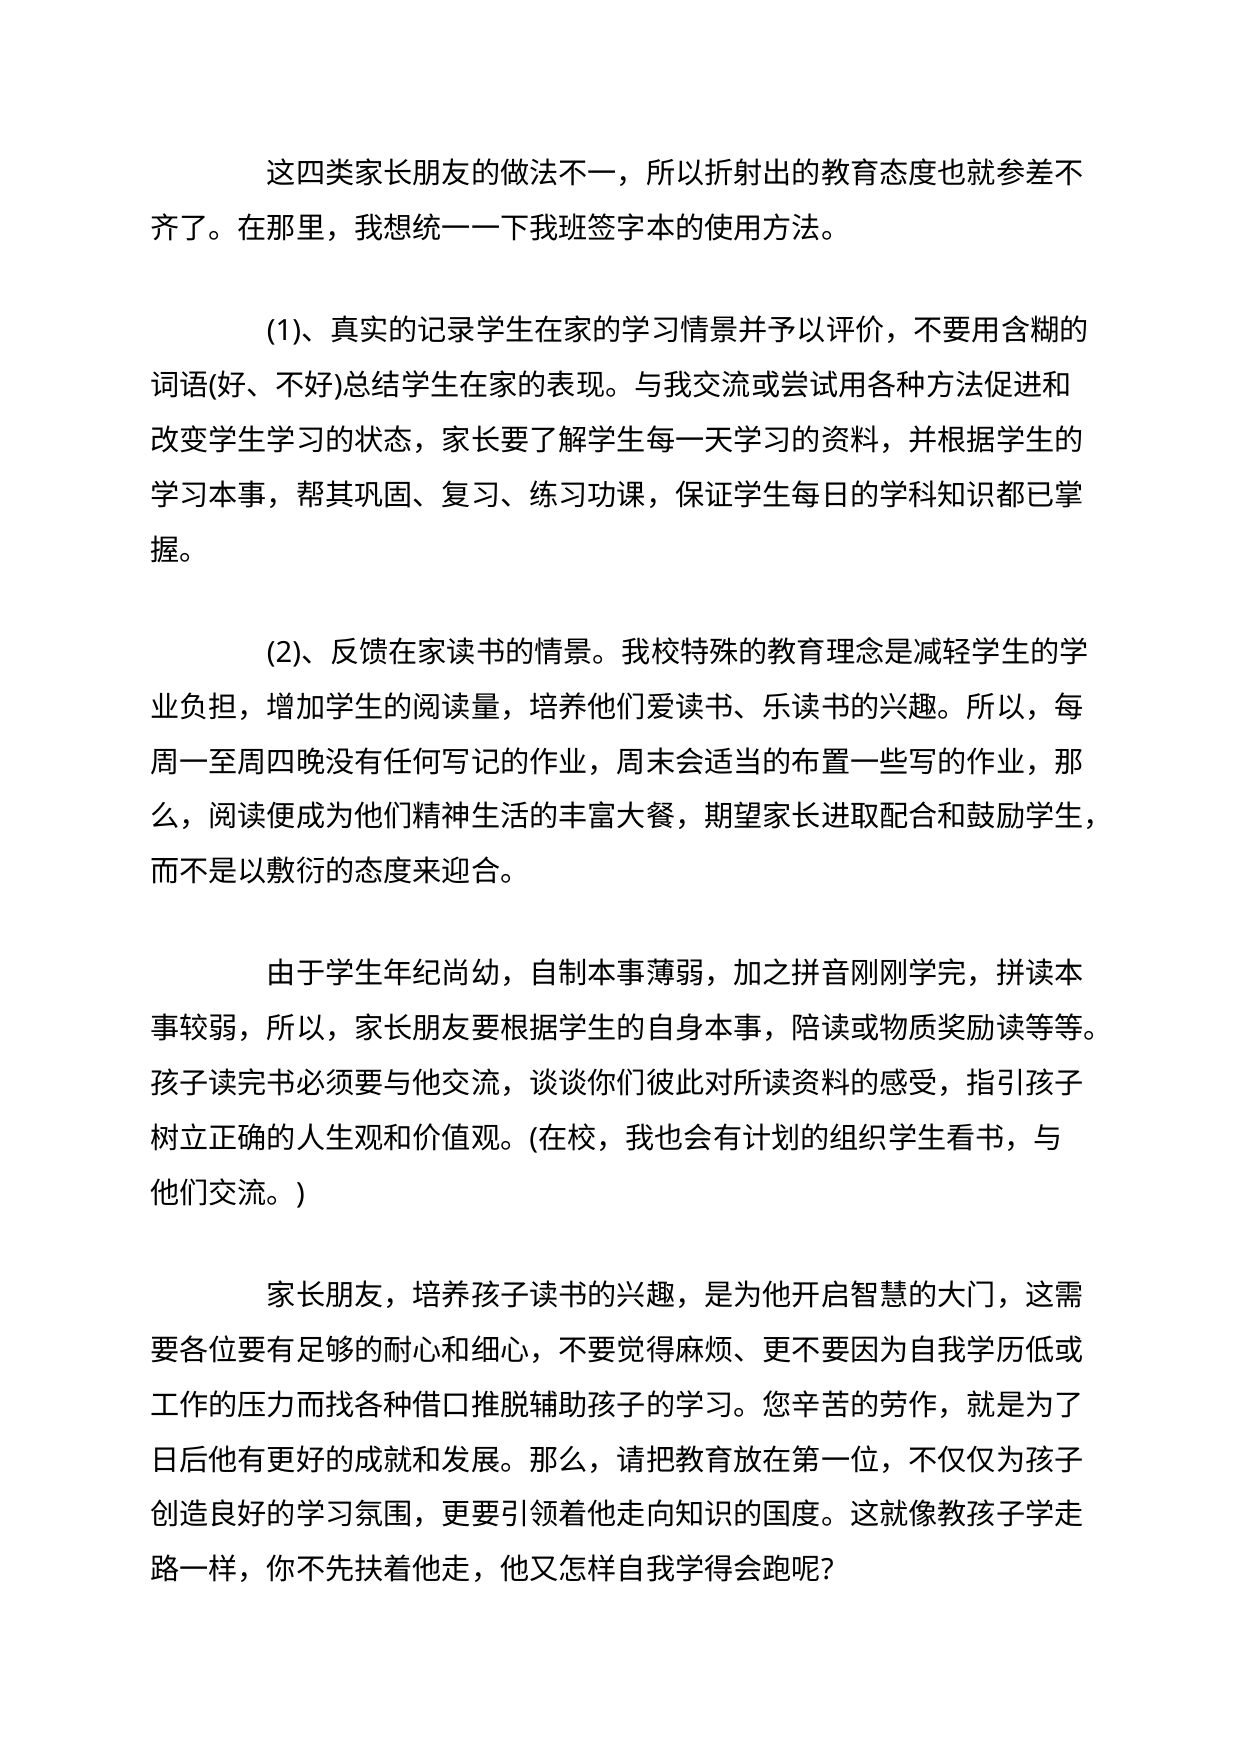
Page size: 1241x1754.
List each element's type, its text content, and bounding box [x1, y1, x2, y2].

text 这四类家长朋友的做法不一，所以折射出的教育态度也就参差不齐了。在那里，我想统一一下我班签字本的使用方法。 [150, 150, 1090, 247]
text (2)、反馈在家读书的情景。我校特殊的教育理念是减轻学生的学业负担，增加学生的阅读量，培养他们爱读书、乐读书的兴趣。所以，每周一至周四晚没有任何写记的作业，周末会适当的布置一些写的作业，那么，阅读便成为他们精神生活的丰富大餐，期望家长进取配合和鼓励学生，而不是以敷衍的态度来迎合。 [150, 628, 1090, 890]
text (1)、真实的记录学生在家的学习情景并予以评价，不要用含糊的词语(好、不好)总结学生在家的表现。与我交流或尝试用各种方法促进和改变学生学习的状态，家长要了解学生每一天学习的资料，并根据学生的学习本事，帮其巩固、复习、练习功课，保证学生每日的学科知识都已掌握。 [150, 307, 1090, 569]
text 由于学生年纪尚幼，自制本事薄弱，加之拼音刚刚学完，拼读本事较弱，所以，家长朋友要根据学生的自身本事，陪读或物质奖励读等等。孩子读完书必须要与他交流，谈谈你们彼此对所读资料的感受，指引孩子树立正确的人生观和价值观。(在校，我也会有计划的组织学生看书，与他们交流。) [150, 950, 1090, 1212]
text 家长朋友，培养孩子读书的兴趣，是为他开启智慧的大门，这需要各位要有足够的耐心和细心，不要觉得麻烦、更不要因为自我学历低或工作的压力而找各种借口推脱辅助孩子的学习。您辛苦的劳作，就是为了日后他有更好的成就和发展。那么，请把教育放在第一位，不仅仅为孩子创造良好的学习氛围，更要引领着他走向知识的国度。这就像教孩子学走路一样，你不先扶着他走，他又怎样自我学得会跑呢? [150, 1271, 1090, 1588]
